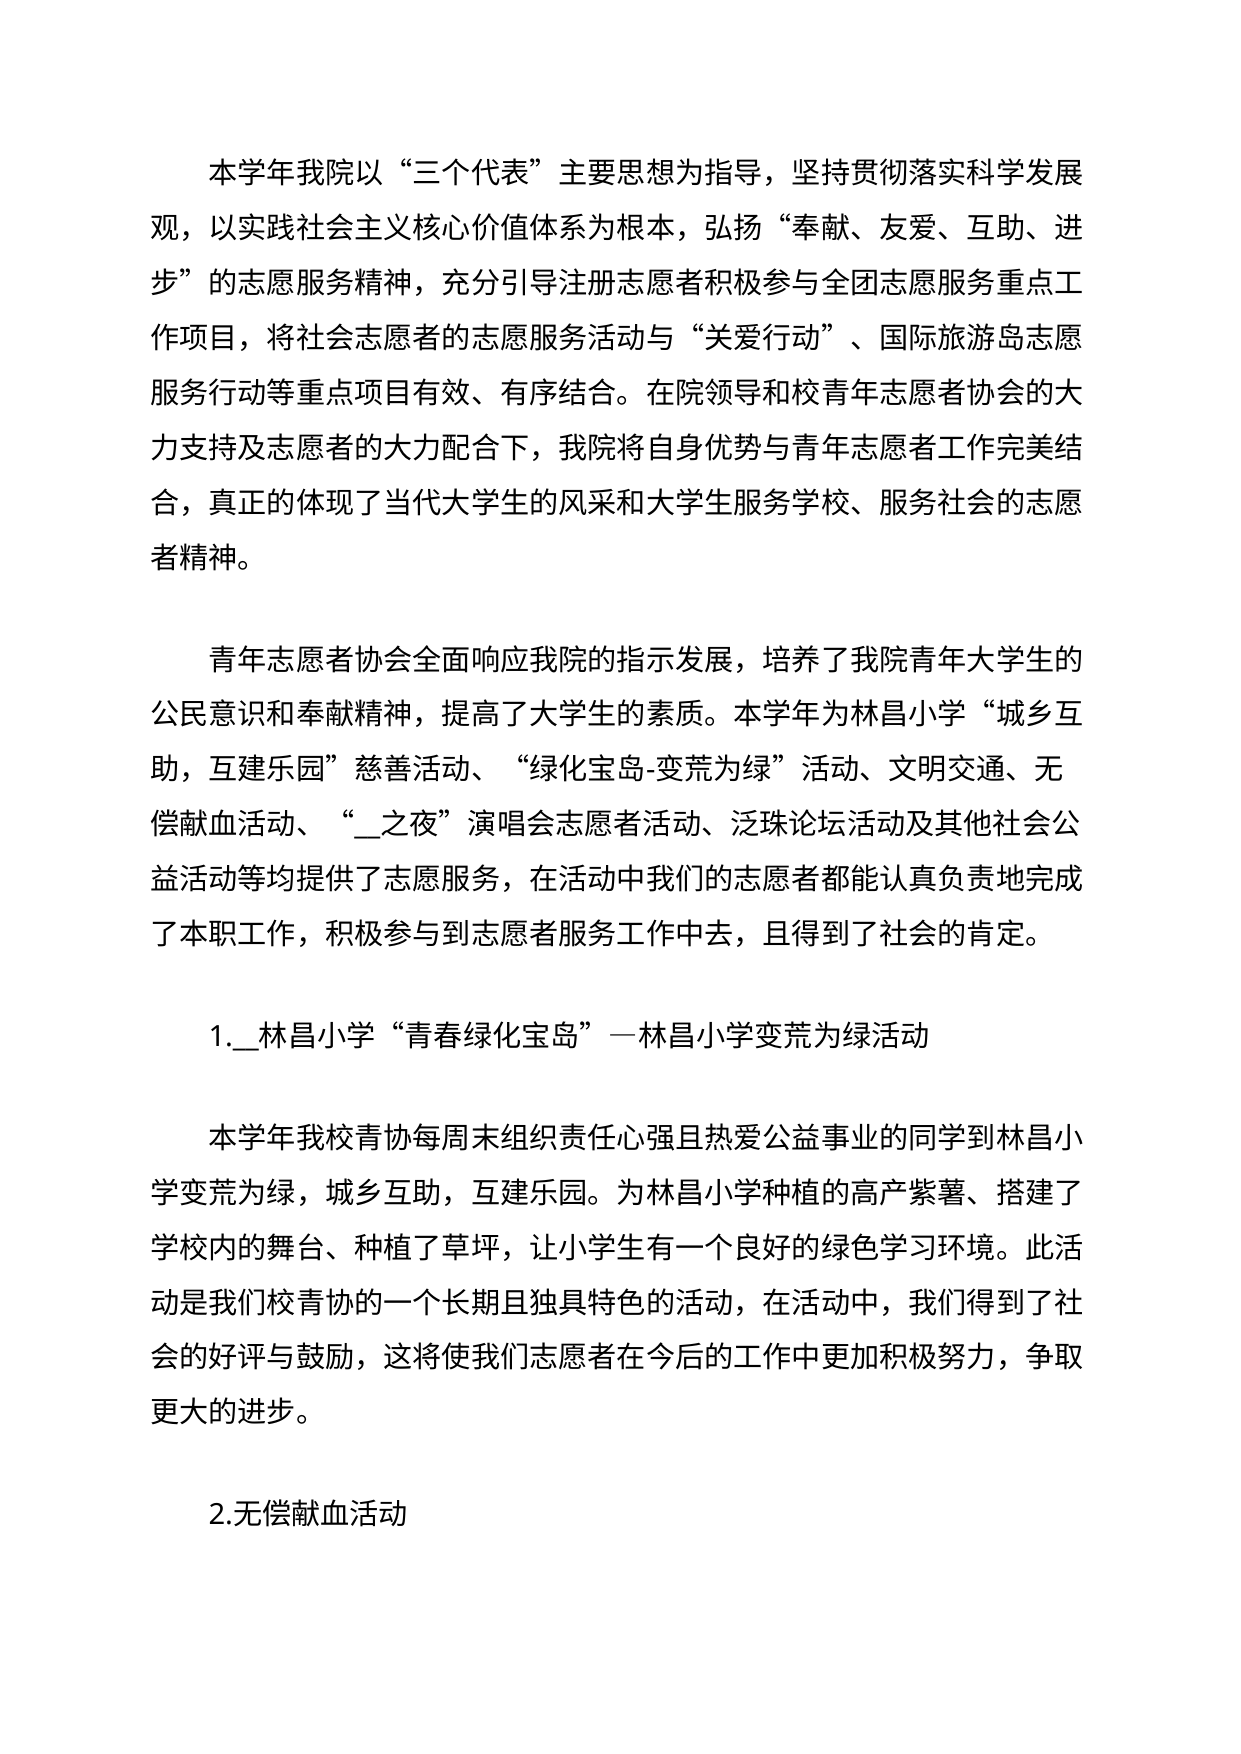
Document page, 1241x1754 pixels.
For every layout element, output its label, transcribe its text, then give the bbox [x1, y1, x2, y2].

text 本学年我校青协每周末组织责任心强且热爱公益事业的同学到林昌小学变荒为绿，城乡互助，互建乐园。为林昌小学种植的高产紫薯、搭建了学校内的舞台、种植了草坪，让小学生有一个良好的绿色学习环境。此活动是我们校青协的一个长期且独具特色的活动，在活动中，我们得到了社会的好评与鼓励，这将使我们志愿者在今后的工作中更加积极努力，争取更大的进步。 [150, 1114, 1090, 1431]
text 1.__林昌小学“青春绿化宝岛”―林昌小学变荒为绿活动 [150, 1012, 1090, 1055]
text 青年志愿者协会全面响应我院的指示发展，培养了我院青年大学生的公民意识和奉献精神，提高了大学生的素质。本学年为林昌小学“城乡互助，互建乐园”慈善活动、“绿化宝岛-变荒为绿”活动、文明交通、无偿献血活动、“__之夜”演唱会志愿者活动、泛珠论坛活动及其他社会公益活动等均提供了志愿服务，在活动中我们的志愿者都能认真负责地完成了本职工作，积极参与到志愿者服务工作中去，且得到了社会的肯定。 [150, 636, 1090, 953]
text 2.无偿献血活动 [150, 1491, 1090, 1533]
text 本学年我院以“三个代表”主要思想为指导，坚持贯彻落实科学发展观，以实践社会主义核心价值体系为根本，弘扬“奉献、友爱、互助、进步”的志愿服务精神，充分引导注册志愿者积极参与全团志愿服务重点工作项目，将社会志愿者的志愿服务活动与“关爱行动”、国际旅游岛志愿服务行动等重点项目有效、有序结合。在院领导和校青年志愿者协会的大力支持及志愿者的大力配合下，我院将自身优势与青年志愿者工作完美结合，真正的体现了当代大学生的风采和大学生服务学校、服务社会的志愿者精神。 [150, 150, 1090, 577]
